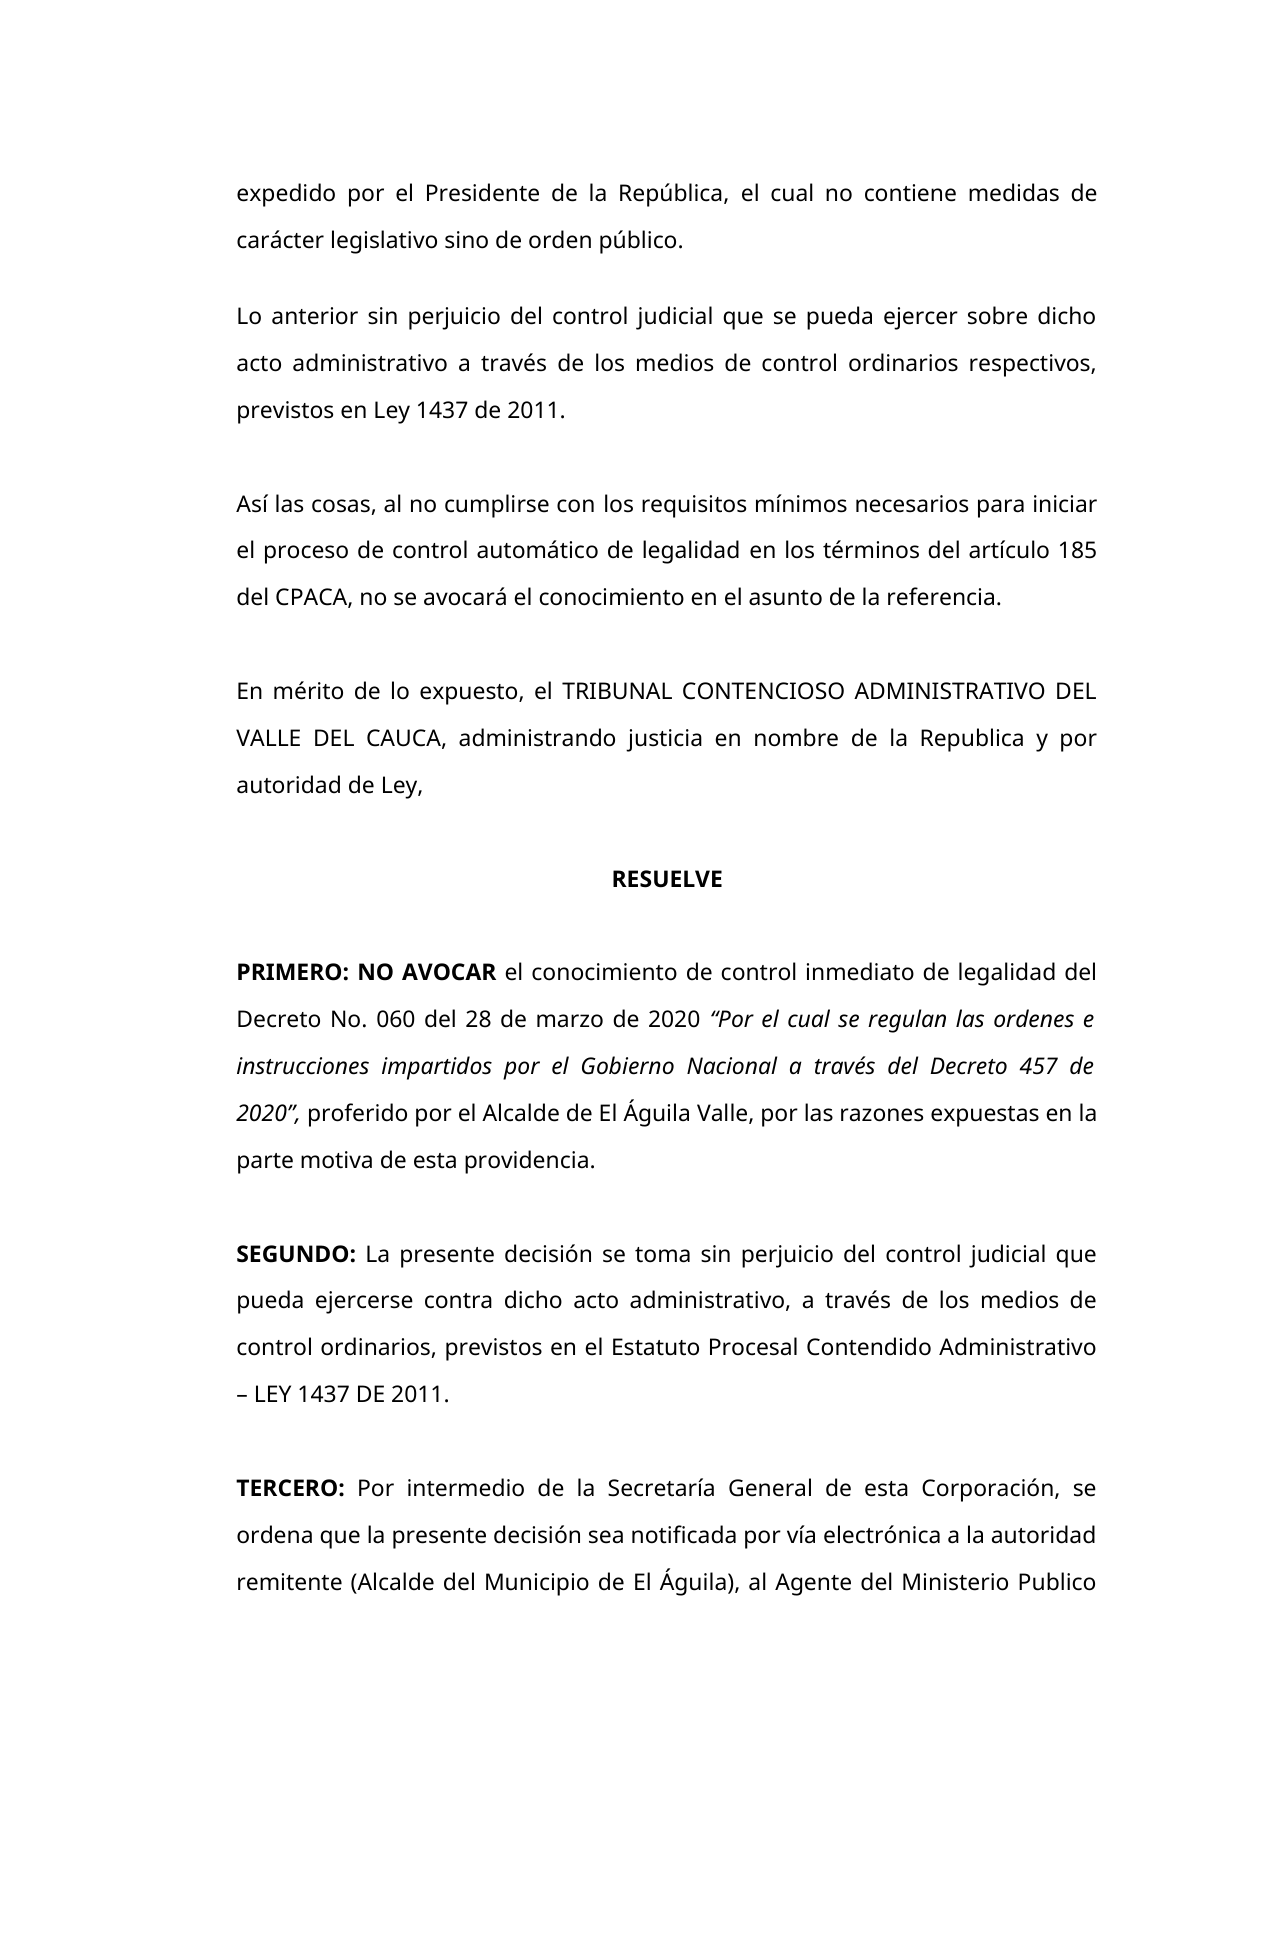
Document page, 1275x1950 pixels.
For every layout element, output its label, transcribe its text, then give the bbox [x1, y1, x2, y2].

text En mérito de lo expuesto, el TRIBUNAL CONTENCIOSO ADMINISTRATIVO DEL VALLE DEL CAUCA, administrando justicia en nombre de la Republica y por autoridad de Ley, [236, 675, 1098, 800]
text PRIMERO: NO AVOCAR el conocimiento de control inmediato de legalidad del Decreto No. 060 del 28 de marzo de 2020 “Por el cual se regulan las ordenes e instrucciones impartidos por el Gobierno Nacional a través del Decreto 457 de 2020”, proferido por el Alcalde de El Águila Valle, por las razones expuestas en la parte motiva de esta providencia. [236, 956, 1098, 1175]
text Lo anterior sin perjuicio del control judicial que se pueda ejercer sobre dicho acto administrativo a través de los medios de control ordinarios respectivos, previstos en Ley 1437 de 2011. [236, 300, 1098, 425]
text Así las cosas, al no cumplirse con los requisitos mínimos necesarios para iniciar el proceso de control automático de legalidad en los términos del artículo 185 del CPACA, no se avocará el conocimiento en el asunto de la referencia. [236, 488, 1098, 613]
text SEGUNDO: La presente decisión se toma sin perjuicio del control judicial que pueda ejercerse contra dicho acto administrativo, a través de los medios de control ordinarios, previstos en el Estatuto Procesal Contendido Administrativo – LEY 1437 DE 2011. [236, 1238, 1098, 1409]
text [236, 1472, 1098, 1597]
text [236, 177, 1098, 255]
list RESUELVE [236, 863, 1098, 894]
